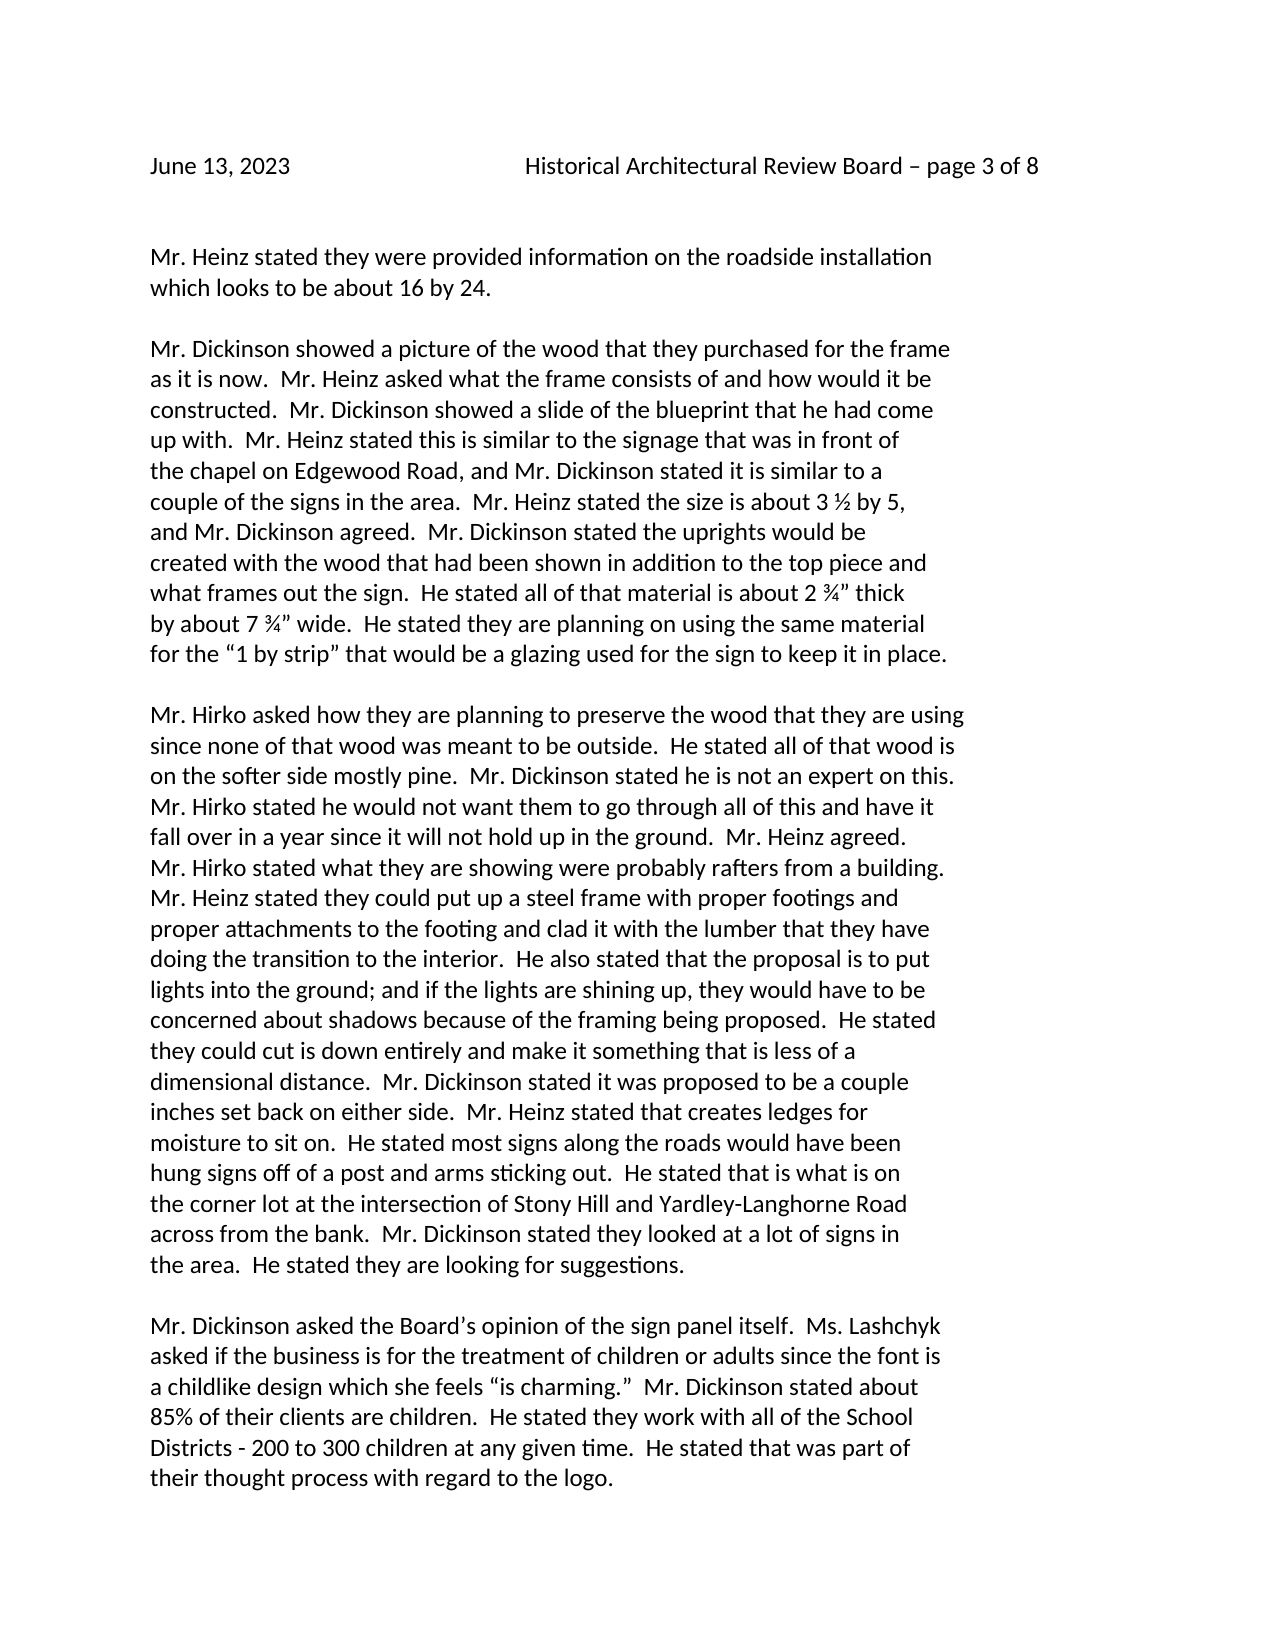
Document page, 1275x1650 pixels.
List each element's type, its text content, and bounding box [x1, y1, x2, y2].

text Mr. Hirko stated what they are showing were probably rafters from a building. [150, 852, 1125, 882]
text by about 7 ¾” wide. He stated they are planning on using the same material [150, 608, 1125, 638]
text constructed. Mr. Dickinson showed a slide of the blueprint that he had come [150, 394, 1125, 425]
text doing the transition to the interior. He also stated that the proposal is to put [150, 943, 1125, 974]
text inches set back on either side. Mr. Heinz stated that creates ledges for [150, 1096, 1125, 1127]
text dimensional distance. Mr. Dickinson stated it was proposed to be a couple [150, 1066, 1125, 1096]
text what frames out the sign. He stated all of that material is about 2 ¾” thick [150, 577, 1125, 608]
text concerned about shadows because of the framing being proposed. He stated [150, 1004, 1125, 1035]
text June 13, 2023 Historical Architectural Review Board – page 3 of 8 [150, 150, 1125, 181]
text Mr. Hirko asked how they are planning to preserve the wood that they are using [150, 699, 1125, 730]
text the chapel on Edgewood Road, and Mr. Dickinson stated it is similar to a [150, 455, 1125, 486]
text Mr. Hirko stated he would not want them to go through all of this and have it [150, 791, 1125, 821]
text Mr. Heinz stated they could put up a steel frame with proper footings and [150, 882, 1125, 913]
text the corner lot at the intersection of Stony Hill and Yardley-Langhorne Road [150, 1188, 1125, 1218]
text on the softer side mostly pine. Mr. Dickinson stated he is not an expert on this. [150, 760, 1125, 791]
text Mr. Dickinson showed a picture of the wood that they purchased for the frame [150, 333, 1125, 364]
text their thought process with regard to the logo. [150, 1462, 1125, 1493]
text up with. Mr. Heinz stated this is similar to the signage that was in front of [150, 425, 1125, 455]
text proper attachments to the footing and clad it with the lumber that they have [150, 913, 1125, 943]
text Districts - 200 to 300 children at any given time. He stated that was part of [150, 1432, 1125, 1462]
text created with the wood that had been shown in addition to the top piece and [150, 547, 1125, 577]
text hung signs off of a post and arms sticking out. He stated that is what is on [150, 1157, 1125, 1188]
text 85% of their clients are children. He stated they work with all of the School [150, 1401, 1125, 1432]
text lights into the ground; and if the lights are shining up, they would have to be [150, 974, 1125, 1004]
text Mr. Dickinson asked the Board’s opinion of the sign panel itself. Ms. Lashchyk [150, 1310, 1125, 1340]
text and Mr. Dickinson agreed. Mr. Dickinson stated the uprights would be [150, 516, 1125, 547]
text since none of that wood was meant to be outside. He stated all of that wood is [150, 730, 1125, 760]
text for the “1 by strip” that would be a glazing used for the sign to keep it in place. [150, 638, 1125, 669]
text which looks to be about 16 by 24. [150, 272, 1125, 303]
text fall over in a year since it will not hold up in the ground. Mr. Heinz agreed. [150, 821, 1125, 852]
text asked if the business is for the treatment of children or adults since the font is [150, 1340, 1125, 1371]
text they could cut is down entirely and make it something that is less of a [150, 1035, 1125, 1066]
text couple of the signs in the area. Mr. Heinz stated the size is about 3 ½ by 5, [150, 486, 1125, 516]
text across from the bank. Mr. Dickinson stated they looked at a lot of signs in [150, 1218, 1125, 1249]
text as it is now. Mr. Heinz asked what the frame consists of and how would it be [150, 364, 1125, 394]
text a childlike design which she feels “is charming.” Mr. Dickinson stated about [150, 1371, 1125, 1401]
text Mr. Heinz stated they were provided information on the roadside installation [150, 242, 1125, 272]
text the area. He stated they are looking for suggestions. [150, 1249, 1125, 1279]
text moisture to sit on. He stated most signs along the roads would have been [150, 1127, 1125, 1157]
